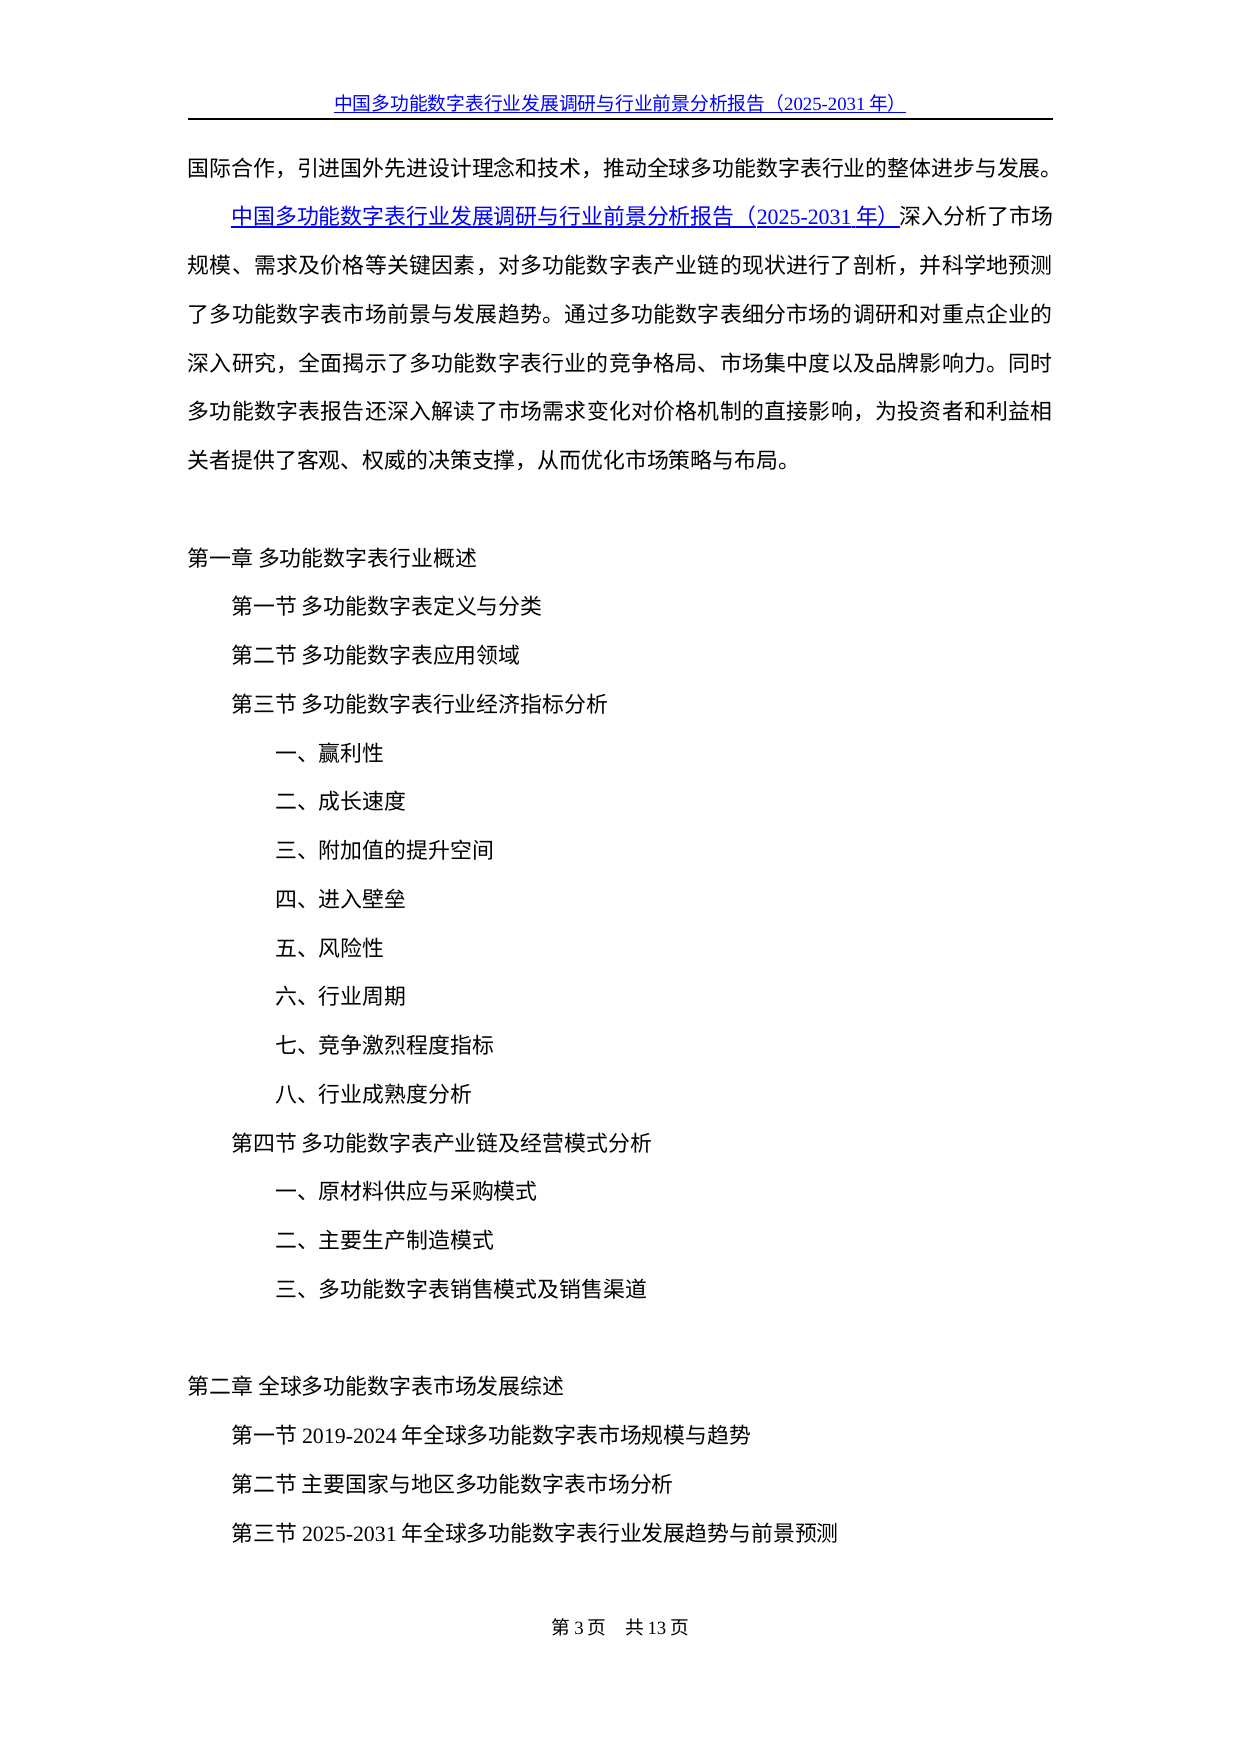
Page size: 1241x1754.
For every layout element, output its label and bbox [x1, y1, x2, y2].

text [187, 150, 1053, 1548]
